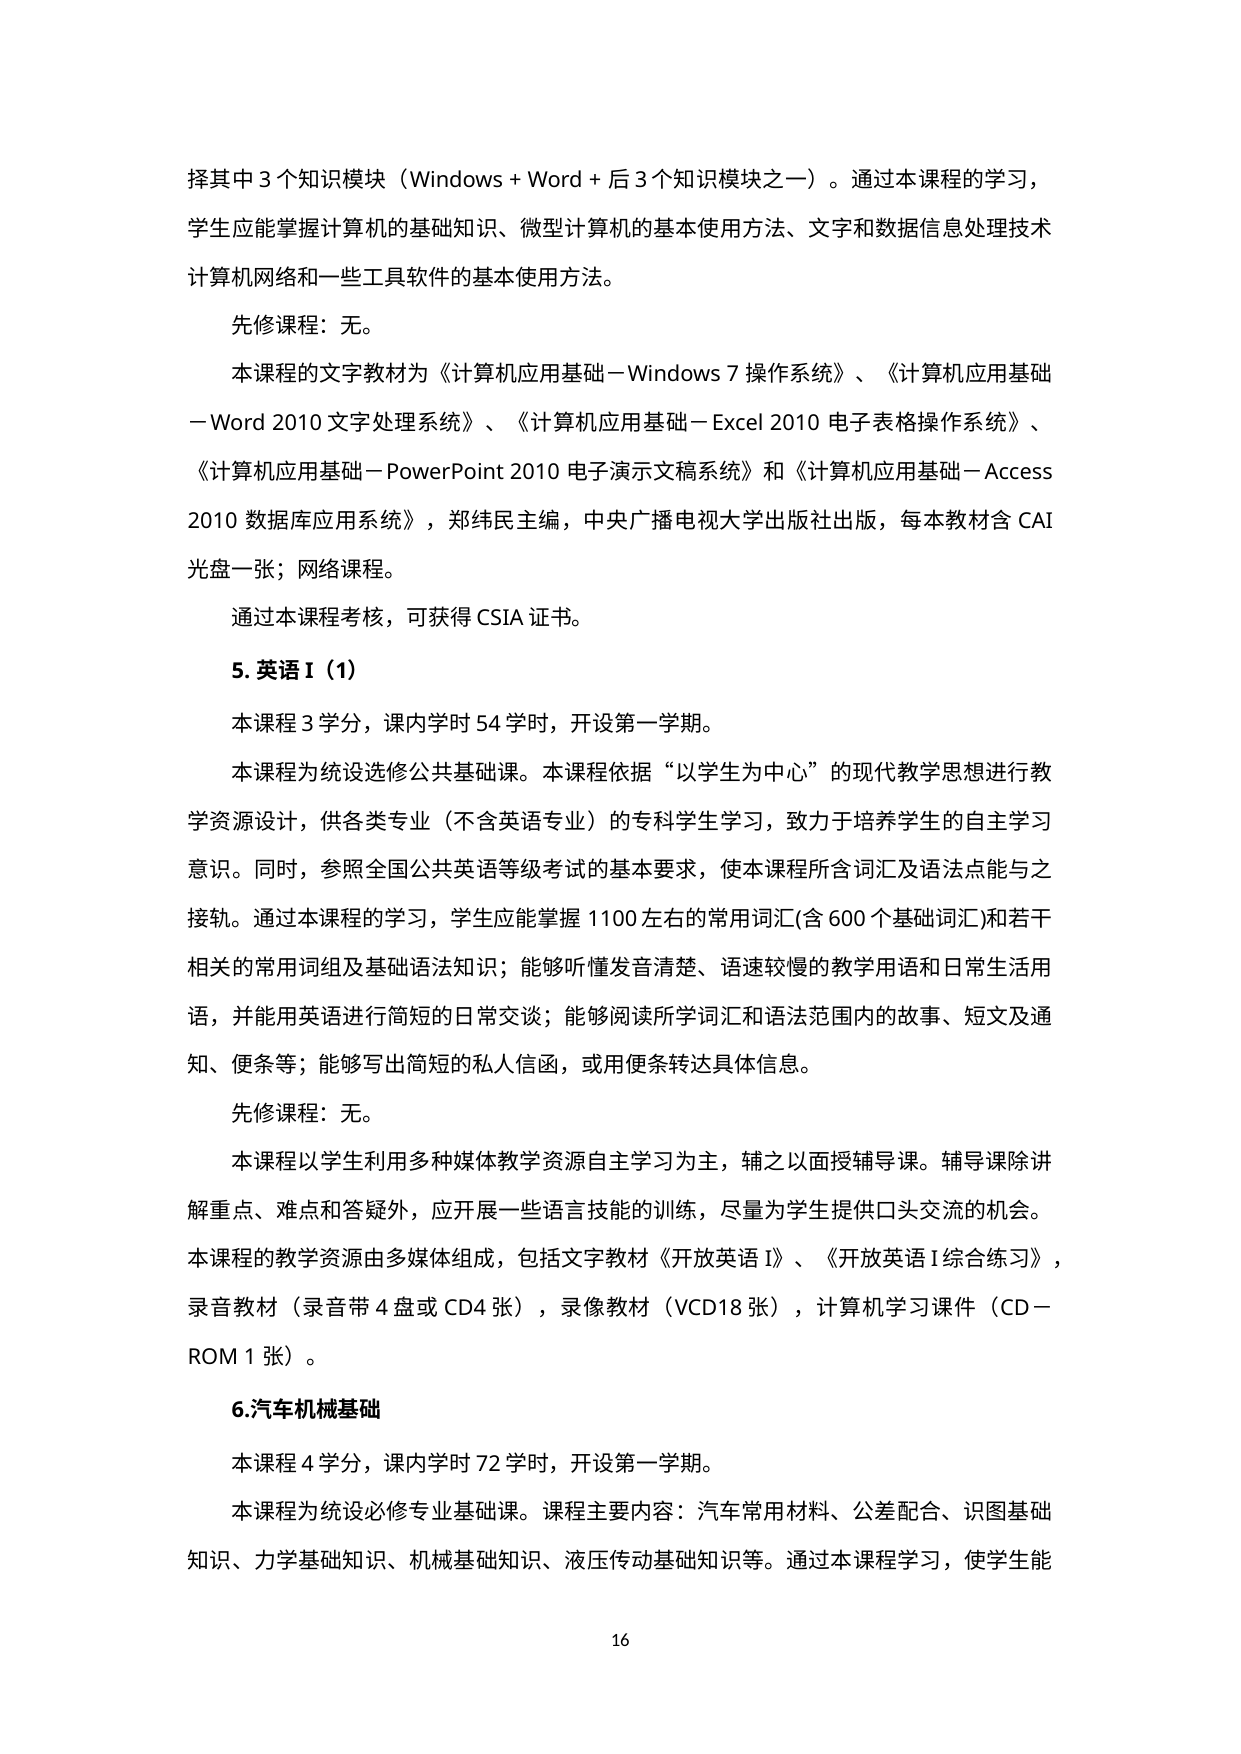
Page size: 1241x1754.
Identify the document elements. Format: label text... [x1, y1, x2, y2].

text 本课程3学分，课内学时54学时，开设第一学期。 [187, 706, 1053, 739]
text 6.汽车机械基础 [187, 1392, 1053, 1424]
text 通过本课程考核，可获得CSIA证书。 [187, 599, 1053, 632]
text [187, 162, 1053, 292]
text 先修课程：无。 [187, 1095, 1053, 1128]
text 本课程4学分，课内学时72学时，开设第一学期。 [187, 1445, 1053, 1478]
text 本课程的文字教材为《计算机应用基础－Windows 7 操作系统》、《计算机应用基础－Word 2010文字处理系统》、《计算机应用基础－Excel 2010 电子表格操作系统》、《计算机应用基础－PowerPoint 2010 电子演示文稿系统》和《计算机应用基础－Access 2010 数据库应用系统》，郑纬民主编，中央广播电视大学出版社出版，每本教材含CAI光盘一张；网络课程。 [187, 356, 1053, 584]
text 本课程以学生利用多种媒体教学资源自主学习为主，辅之以面授辅导课。辅导课除讲解重点、难点和答疑外，应开展一些语言技能的训练，尽量为学生提供口头交流的机会。本课程的教学资源由多媒体组成，包括文字教材《开放英语I》、《开放英语I综合练习》，录音教材（录音带4盘或CD4张），录像教材（VCD18张），计算机学习课件（CD－ROM 1 张）。 [187, 1144, 1053, 1371]
text 5. 英语 I（1） [187, 653, 1053, 685]
text 本课程为统设选修公共基础课。本课程依据“以学生为中心”的现代教学思想进行教学资源设计，供各类专业（不含英语专业）的专科学生学习，致力于培养学生的自主学习意识。同时，参照全国公共英语等级考试的基本要求，使本课程所含词汇及语法点能与之接轨。通过本课程的学习，学生应能掌握1100左右的常用词汇(含600个基础词汇)和若干相关的常用词组及基础语法知识；能够听懂发音清楚、语速较慢的教学用语和日常生活用语，并能用英语进行简短的日常交谈；能够阅读所学词汇和语法范围内的故事、短文及通知、便条等；能够写出简短的私人信函，或用便条转达具体信息。 [187, 754, 1053, 1079]
text 先修课程：无。 [187, 308, 1053, 340]
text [187, 1494, 1053, 1575]
